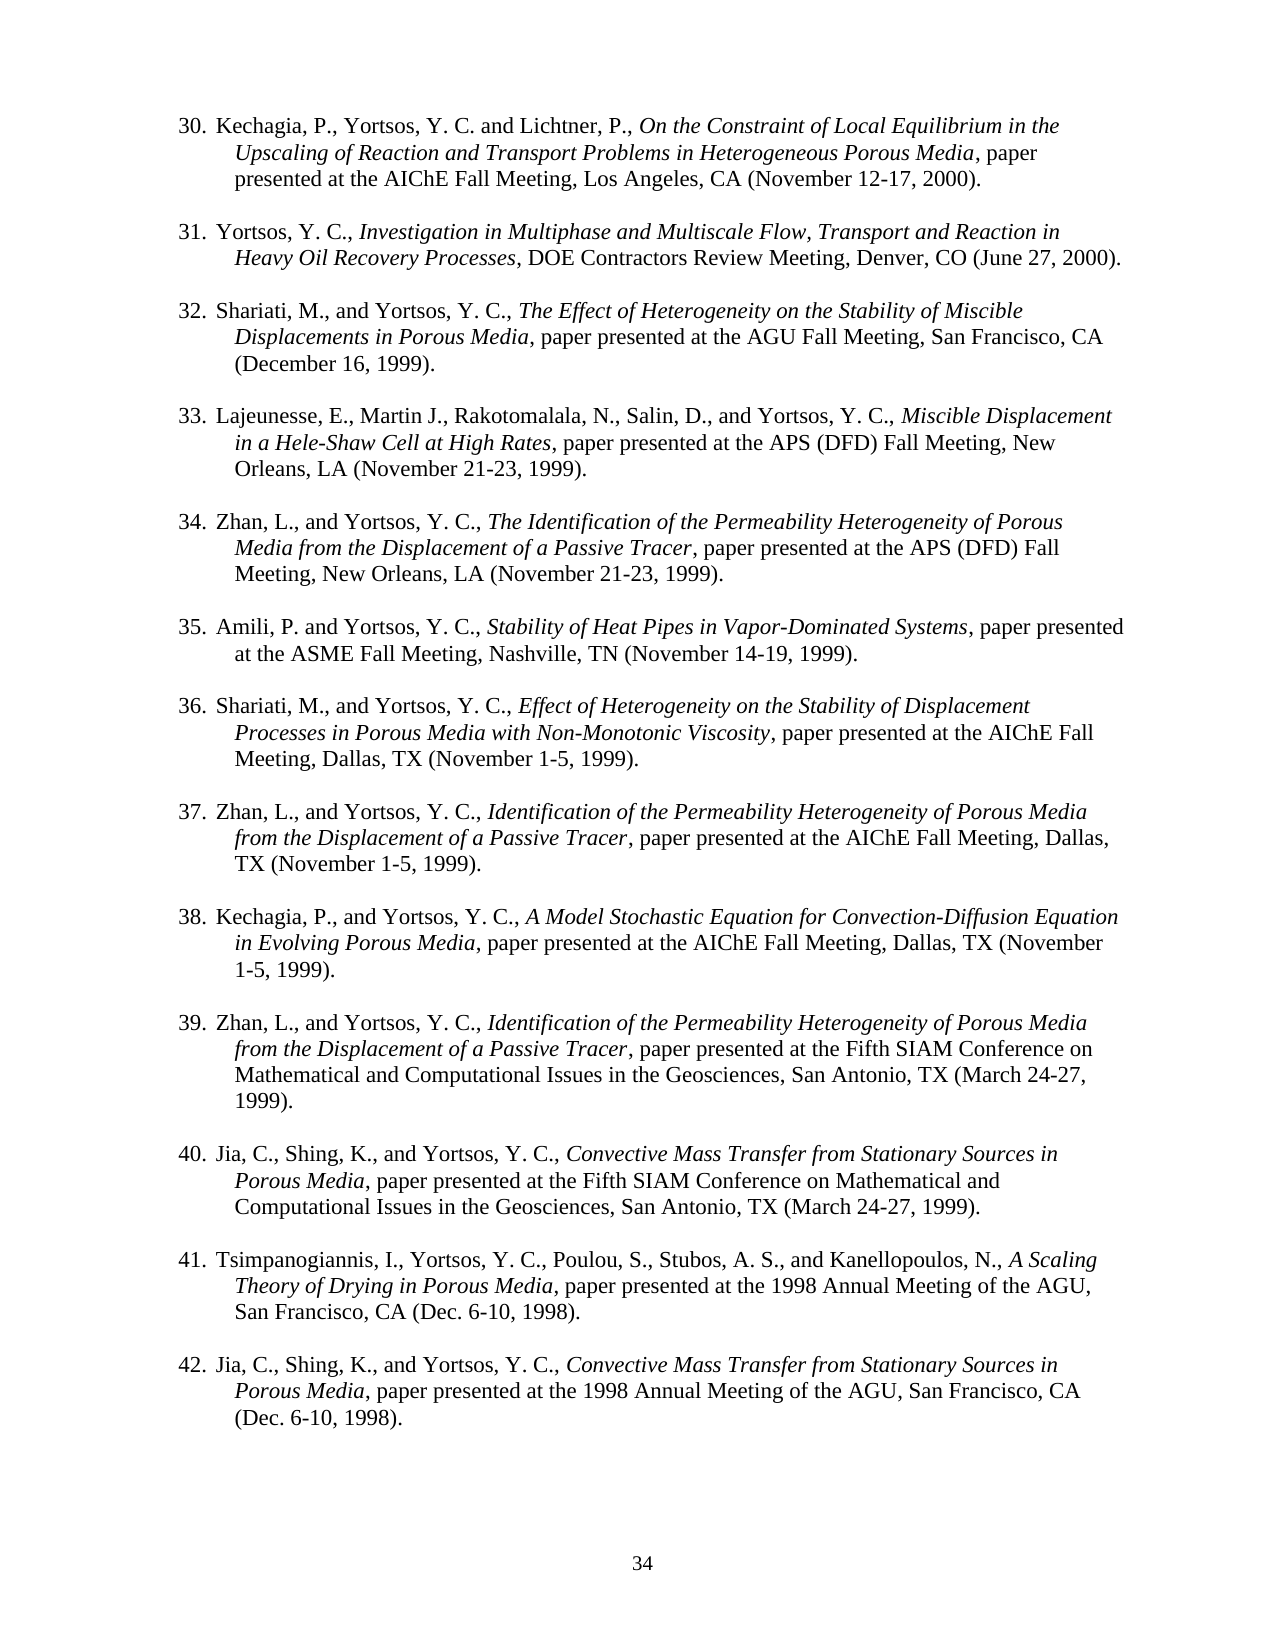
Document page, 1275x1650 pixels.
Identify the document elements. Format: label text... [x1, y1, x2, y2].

list Lajeunesse, E., Martin J., Rakotomalala, N., Salin, D., and Yortsos, Y. C., Miscible Displacement in a Hele-Shaw Cell at High Rates, paper presented at the APS (DFD) Fall Meeting, (November 21-23, 1999). [178, 402, 1125, 481]
list Kechagia, P., and Yortsos, Y. C., A Model Stochastic Equation for Convection-Diffusion Equation in Evolving Porous Media, paper presented at the AIChE Fall Meeting, (November 1-5, 1999). [178, 903, 1125, 982]
list Shariati, M., and Yortsos, Y. C., Effect of Heterogeneity on the Stability of Displacement Processes in Porous Media with Non-Monotonic Viscosity, paper presented at the AIChE Fall Meeting, Dallas, TX (November 1-5, 1999). [178, 692, 1125, 771]
list Jia, C., Shing, K., and Yortsos, Y. C., Convective Mass Transfer from Stationary Sources in Porous Media, paper presented at the Fifth SIAM Conference on Mathematical and Computational Issues in the Geosciences, (March 24-27, 1999). [178, 1140, 1125, 1219]
list Zhan, L., and Yortsos, Y. C., Identification of the Permeability Heterogeneity of Porous Media from the Displacement of a Passive Tracer, paper presented at the Fifth SIAM Conference on Mathematical and Computational Issues in the Geosciences, (March 24-27, 1999). [178, 1008, 1125, 1114]
list Shariati, M., and Yortsos, Y. C., The Effect of Heterogeneity on the Stability of Miscible Displacements in Porous Media, paper presented at the AGU Fall Meeting, San Francisco, CA (December 16, 1999). [178, 297, 1125, 376]
list Jia, C., Shing, K., and Yortsos, Y. C., Convective Mass Transfer from Stationary Sources in Porous Media, paper presented at the 1998 Annual Meeting of the AGU, (Dec. 6-10, 1998). [178, 1351, 1125, 1430]
list Kechagia, P., Yortsos, Y. C. and Lichtner, P., On the Constraint of Local Equilibrium in the Upscaling of Reaction and Transport Problems in Heterogeneous Porous Media, paper presented at the AIChE Fall Meeting, Los Angeles, CA (November 12-17, 2000). [178, 112, 1125, 192]
list Zhan, L., and Yortsos, Y. C., The Identification of the Permeability Heterogeneity of Porous Media from the Displacement of a Passive Tracer, paper presented at the APS (DFD) Fall Meeting, (November 21-23, 1999). [178, 508, 1125, 587]
list Tsimpanogiannis, I., Yortsos, Y. C., Poulou, S., Stubos, A. S., and Kanellopoulos, N., A Scaling Theory of Drying in Porous Media, paper presented at the 1998 Annual Meeting of the AGU, San Francisco, CA (Dec. 6-10, 1998). [178, 1246, 1125, 1325]
list Yortsos, Y. C., Investigation in Multiphase and Multiscale Flow, Transport and Reaction in Heavy Oil Recovery Processes, DOE Contractors Review Meeting, Denver, CO (June 27, 2000). [178, 218, 1125, 271]
list Amili, P. and Yortsos, Y. C., Stability of Heat Pipes in Vapor-Dominated Systems, paper presented at the ASME Fall Meeting, (November 14-19, 1999). [178, 613, 1125, 666]
list Zhan, L., and Yortsos, Y. C., Identification of the Permeability Heterogeneity of Porous Media from the Displacement of a Passive Tracer, paper presented at the AIChE Fall Meeting, (November 1-5, 1999). [178, 798, 1125, 877]
